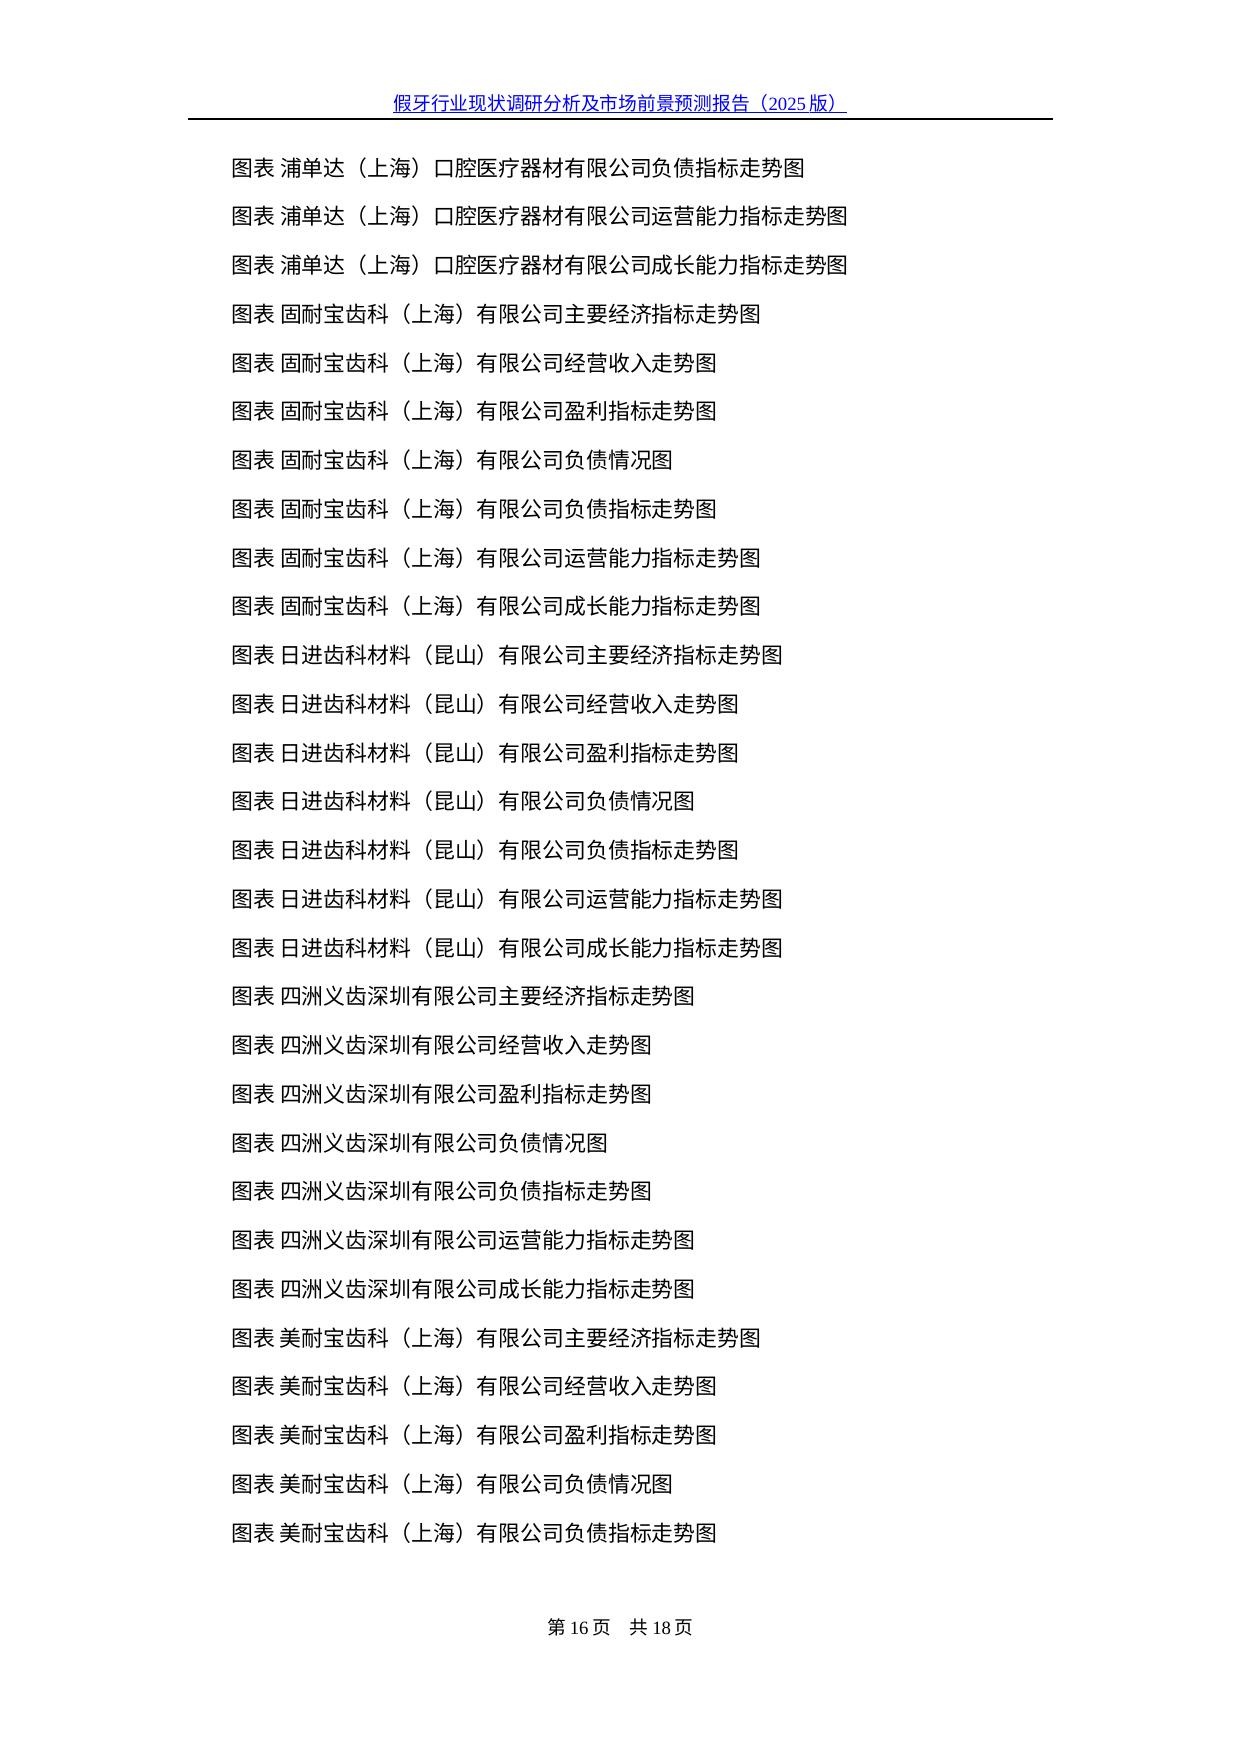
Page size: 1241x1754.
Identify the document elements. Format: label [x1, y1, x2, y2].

text [187, 150, 1053, 1548]
